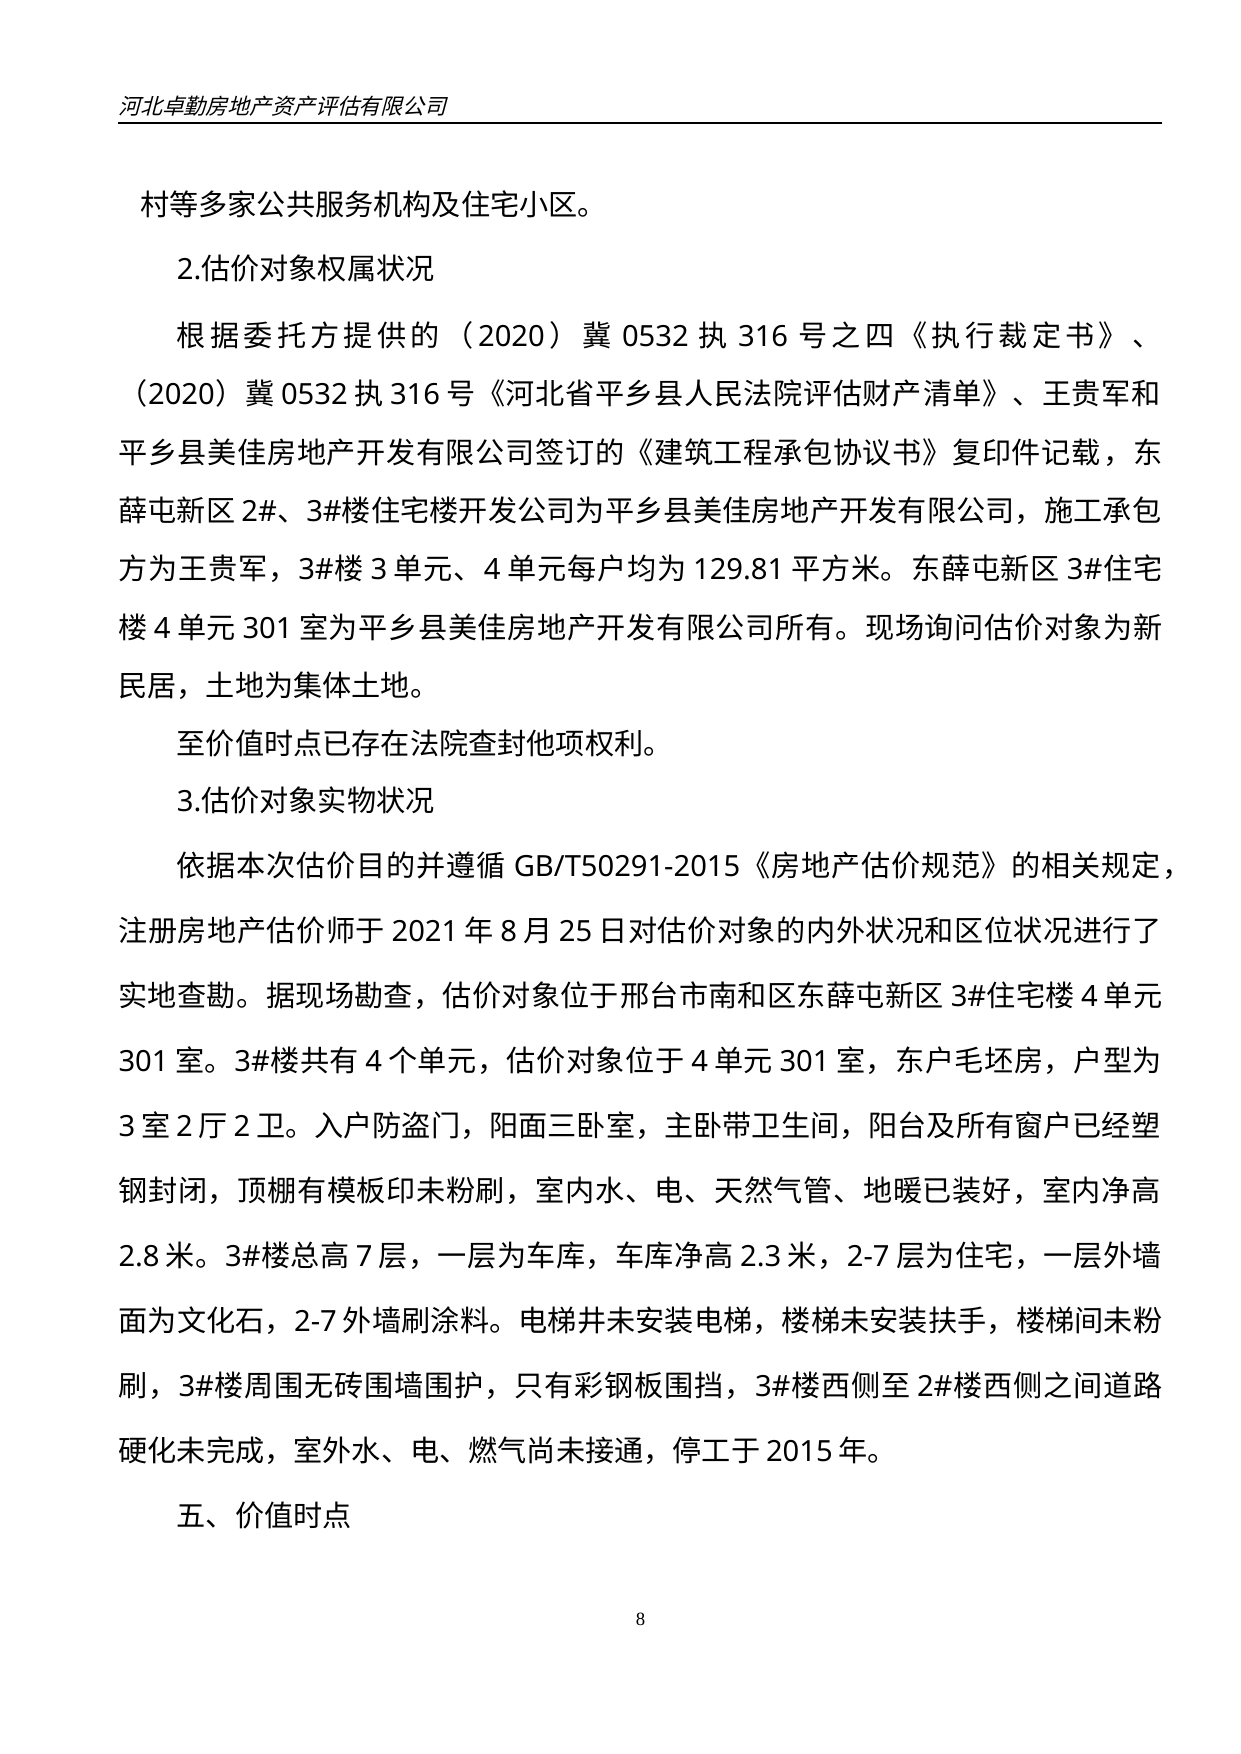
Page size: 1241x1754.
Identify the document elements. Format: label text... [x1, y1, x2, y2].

text 根据委托方提供的（2020）冀0532执316号之四《执行裁定书》、（2020）冀0532执316号《河北省平乡县人民法院评估财产清单》、王贵军和平乡县美佳房地产开发有限公司签订的《建筑工程承包协议书》复印件记载，东薛屯新区2#、3#楼住宅楼开发公司为平乡县美佳房地产开发有限公司，施工承包方为王贵军，3#楼3单元、4单元每户均为129.81平方米。东薛屯新区3#住宅楼4单元301室为平乡县美佳房地产开发有限公司所有。现场询问估价对象为新民居，土地为集体土地。 [118, 300, 1162, 708]
text 至价值时点已存在法院查封他项权利。 [118, 708, 1162, 766]
text 五、价值时点 [118, 1481, 1162, 1546]
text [140, 170, 1162, 235]
text 2.估价对象权属状况 [118, 235, 1162, 300]
text 3.估价对象实物状况 [118, 766, 1162, 831]
text 依据本次估价目的并遵循GB/T50291-2015《房地产估价规范》的相关规定，注册房地产估价师于2021年8月25日对估价对象的内外状况和区位状况进行了实地查勘。据现场勘查，估价对象位于邢台市南和区东薛屯新区3#住宅楼4单元301室。3#楼共有4个单元，估价对象位于4单元301室，东户毛坯房，户型为3室2厅2卫。入户防盗门，阳面三卧室，主卧带卫生间，阳台及所有窗户已经塑钢封闭，顶棚有模板印未粉刷，室内水、电、天然气管、地暖已装好，室内净高2.8米。3#楼总高7层，一层为车库，车库净高2.3米，2-7层为住宅，一层外墙面为文化石，2-7外墙刷涂料。电梯井未安装电梯，楼梯未安装扶手，楼梯间未粉刷，3#楼周围无砖围墙围护，只有彩钢板围挡，3#楼西侧至2#楼西侧之间道路硬化未完成，室外水、电、燃气尚未接通，停工于2015年。 [118, 831, 1162, 1481]
